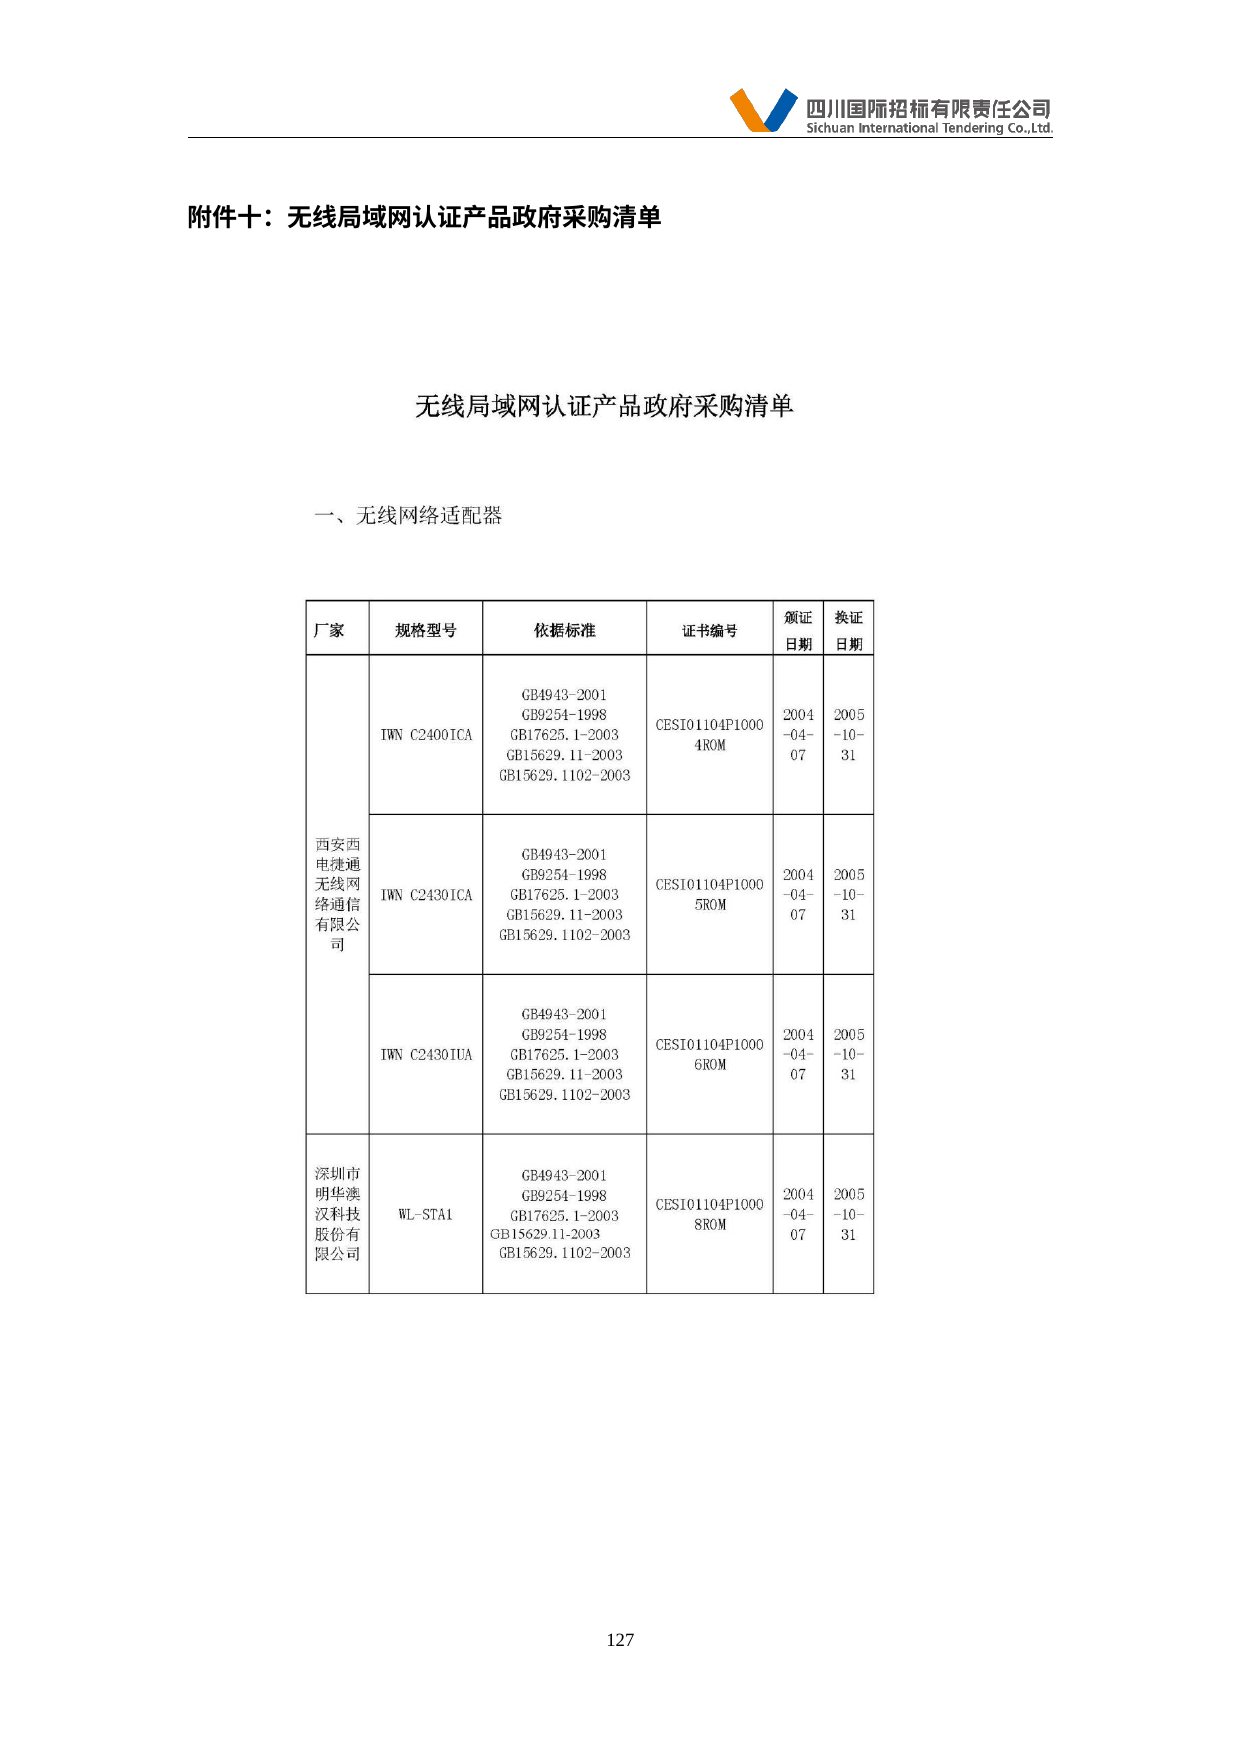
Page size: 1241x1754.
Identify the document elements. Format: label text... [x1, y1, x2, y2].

picture [187, 258, 1022, 1440]
picture [729, 88, 1053, 135]
